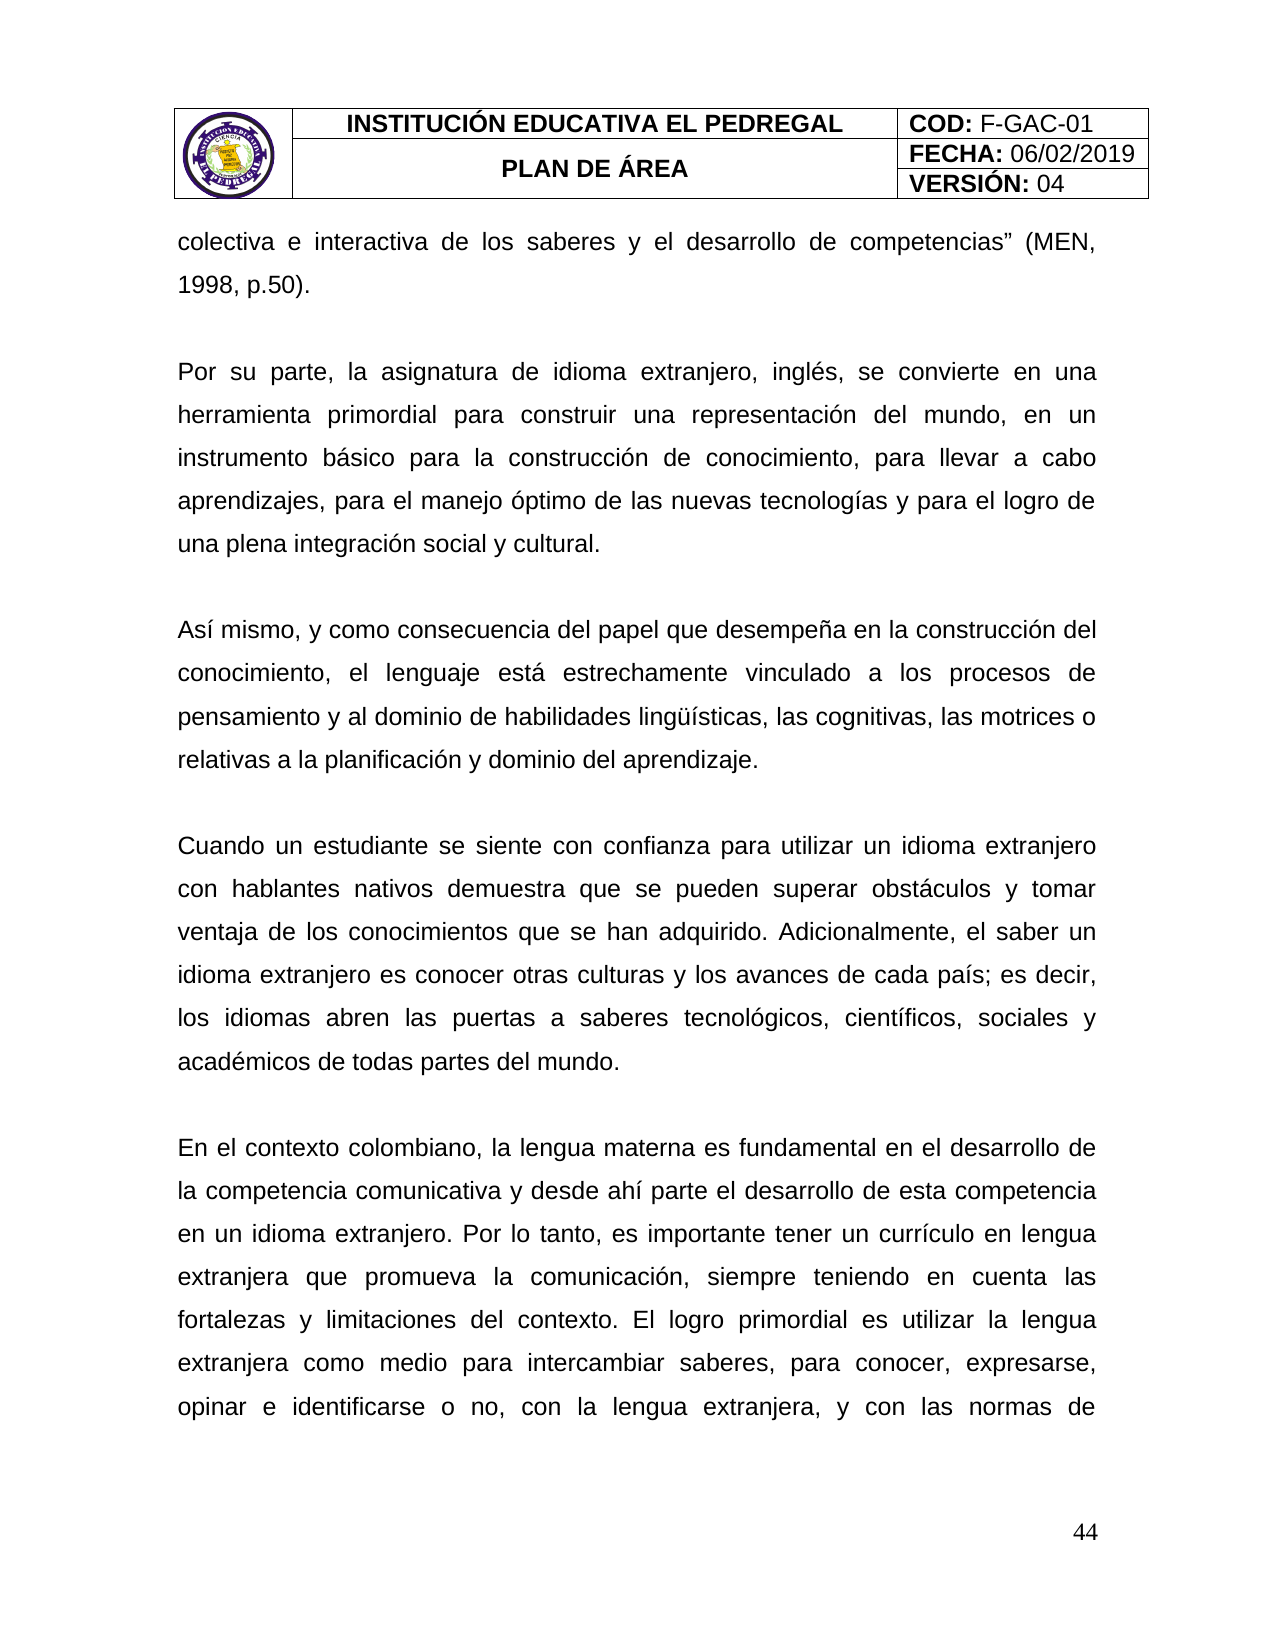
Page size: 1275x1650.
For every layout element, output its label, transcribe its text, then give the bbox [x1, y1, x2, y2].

text Cuando un estudiante se siente con confianza para utilizar un idioma extranjero con hablantes nativos demuestra que se pueden superar obstáculos y tomar ventaja de los conocimientos que se han adquirido. Adicionalmente, el saber un idioma extranjero es conocer otras culturas y los avances de cada país; es decir, los idiomas abren las puertas a saberes tecnológicos, científicos, sociales y académicos de todas partes del mundo. [177, 831, 1098, 1075]
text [177, 227, 1098, 299]
text Por su parte, la asignatura de idioma extranjero, inglés, se convierte en una herramienta primordial para construir una representación del mundo, en un instrumento básico para la construcción de conocimiento, para llevar a cabo aprendizajes, para el manejo óptimo de las nuevas tecnologías y para el logro de una plena integración social y cultural. [177, 357, 1098, 558]
text Así mismo, y como consecuencia del papel que desempeña en la construcción del conocimiento, el lenguaje está estrechamente vinculado a los procesos de pensamiento y al dominio de habilidades lingüísticas, las cognitivas, las motrices o relativas a la planificación y dominio del aprendizaje. [177, 615, 1098, 773]
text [177, 1133, 1098, 1420]
